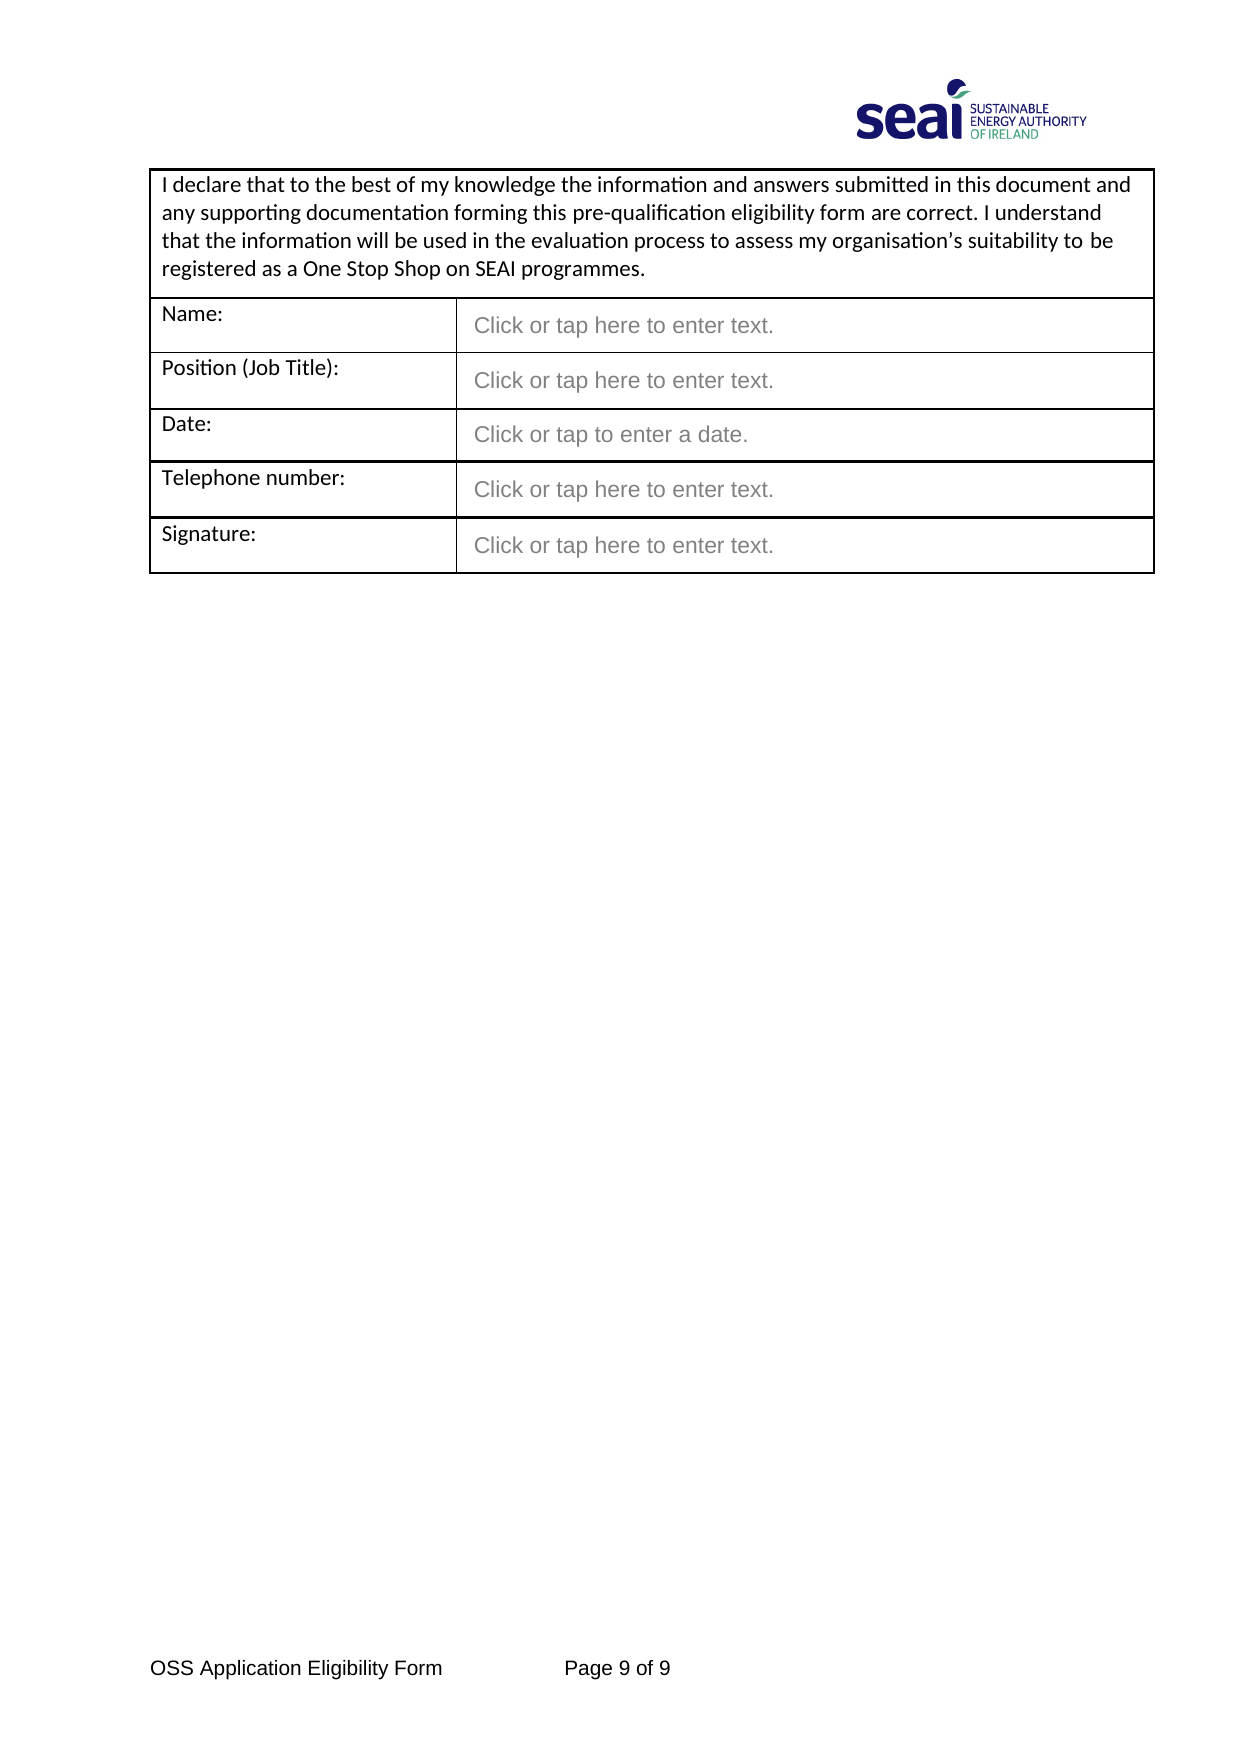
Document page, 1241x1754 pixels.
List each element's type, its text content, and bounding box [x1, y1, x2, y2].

table_cell I declare that to the best of my knowledge the information and answers submitted in this document and any supporting documentation forming this pre-qualification eligibility form are correct. I understand that the information will be used in the evaluation process to assess my organisation’s suitability to be registered as a One Stop Shop on SEAI programmes. [151, 171, 1153, 297]
table_cell Position (Job Title): [151, 353, 456, 408]
table_cell Telephone number: [151, 463, 456, 516]
table_cell Name: [151, 299, 456, 352]
table_cell [457, 519, 1153, 572]
table_cell [457, 299, 1153, 352]
table_cell [457, 463, 1153, 516]
table_cell [457, 353, 1153, 408]
table_cell Date: [151, 410, 456, 459]
picture [854, 73, 1091, 142]
table_cell Signature: [151, 519, 456, 572]
table_cell [457, 410, 1153, 459]
